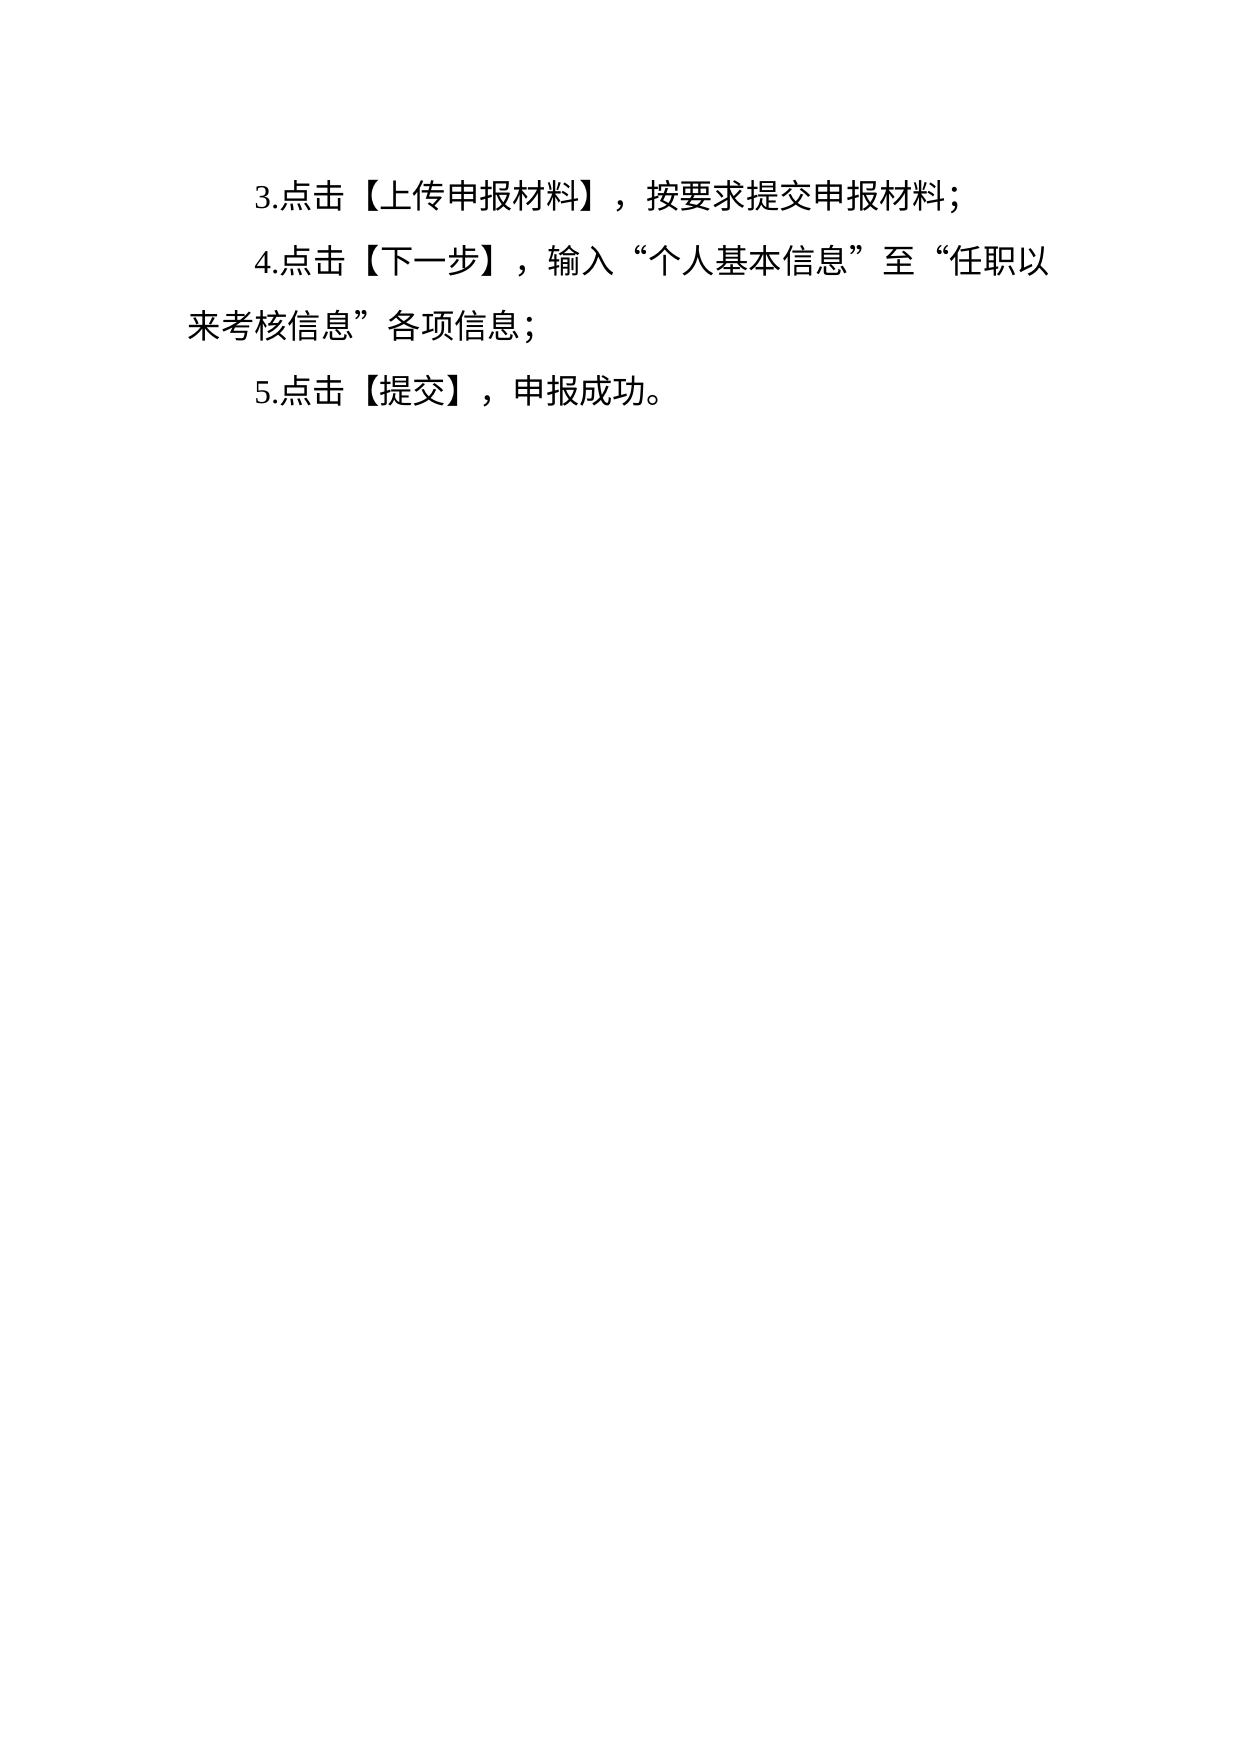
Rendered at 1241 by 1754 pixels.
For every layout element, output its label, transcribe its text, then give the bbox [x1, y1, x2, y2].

text 5.点击【提交】，申报成功。 [187, 357, 1053, 422]
text 4.点击【下一步】，输入“个人基本信息”至“任职以来考核信息”各项信息； [187, 227, 1053, 357]
text 3.点击【上传申报材料】，按要求提交申报材料； [187, 162, 1053, 227]
